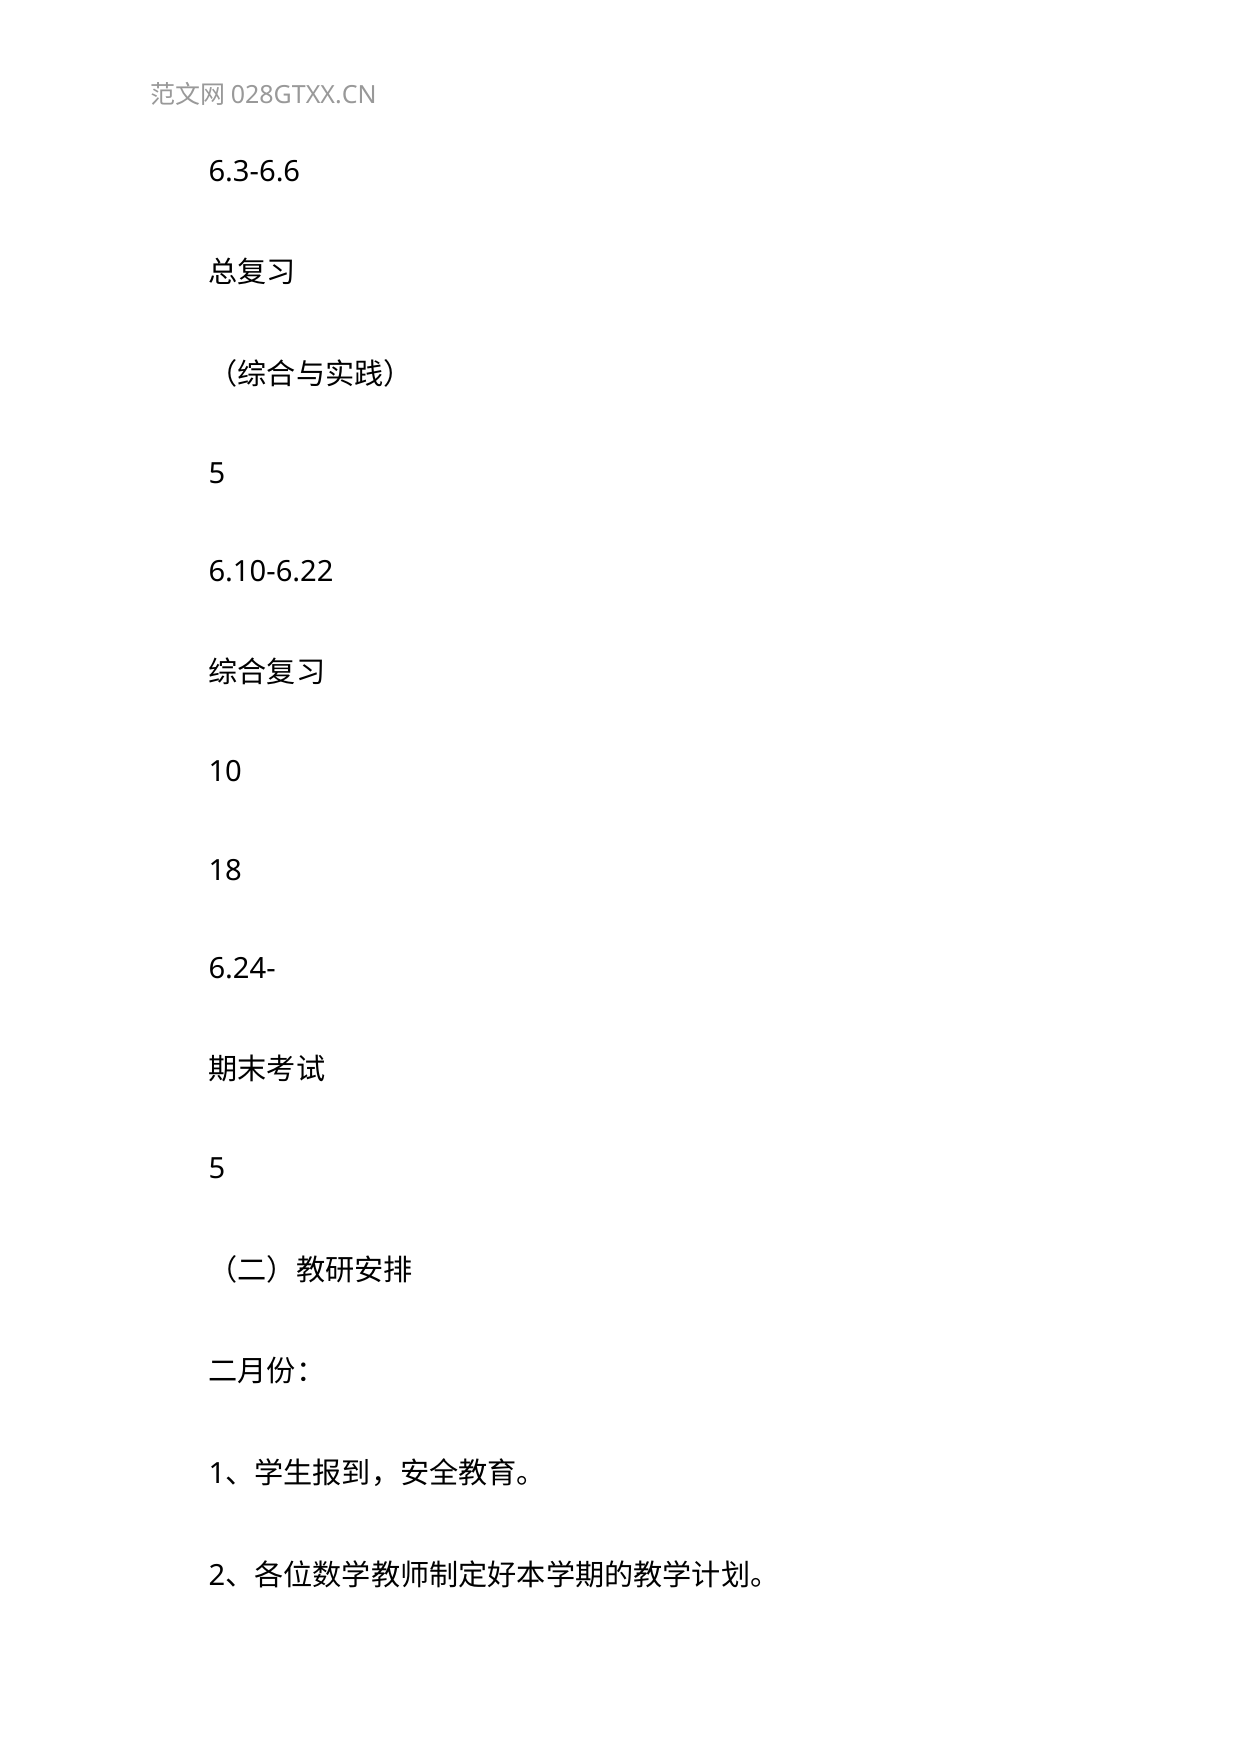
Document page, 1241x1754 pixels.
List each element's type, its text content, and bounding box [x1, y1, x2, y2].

text 10 [150, 751, 1090, 790]
text （二）教研安排 [150, 1246, 1090, 1288]
text 1、学生报到，安全教育。 [150, 1450, 1090, 1492]
text 5 [150, 452, 1090, 492]
text 6.24- [150, 947, 1090, 987]
text 期末考试 [150, 1046, 1090, 1088]
text 5 [150, 1148, 1090, 1187]
text 6.3-6.6 [150, 150, 1090, 190]
text 2、各位数学教师制定好本学期的教学计划。 [150, 1552, 1090, 1594]
text 总复习 [150, 248, 1090, 291]
text 综合复习 [150, 649, 1090, 691]
text 6.10-6.22 [150, 550, 1090, 590]
text 二月份： [150, 1348, 1090, 1390]
text （综合与实践） [150, 350, 1090, 392]
text 18 [150, 849, 1090, 889]
